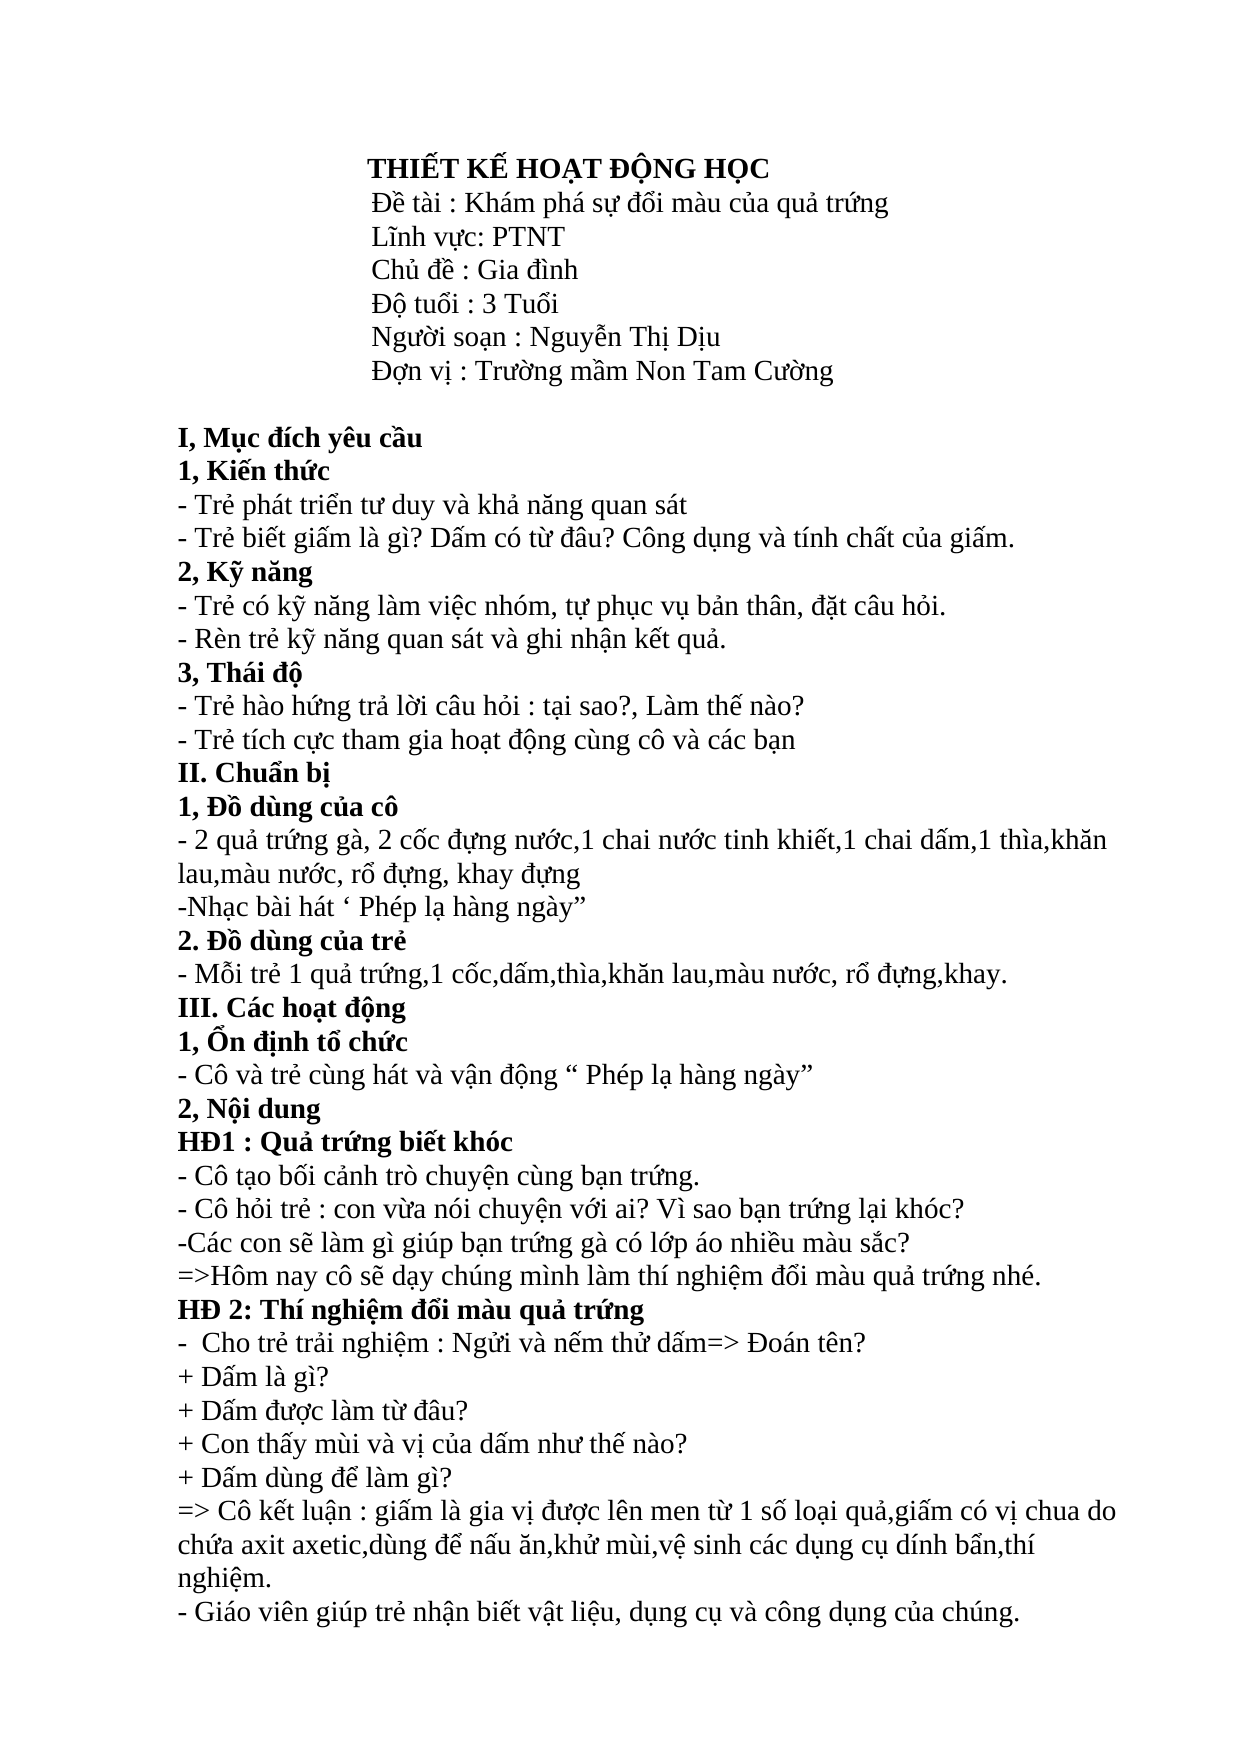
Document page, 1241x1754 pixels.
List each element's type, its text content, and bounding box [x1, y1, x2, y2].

text => Cô kết luận : giấm là gia vị được lên men từ 1 số loại quả,giấm có vị chua do chứa axit axetic,dùng để nấu ăn,khử mùi,vệ sinh các dụng cụ dính bẩn,thí nghiệm. [177, 1493, 1122, 1594]
text Lĩnh vực: PTNT [371, 219, 1122, 252]
text + Dấm là gì? [177, 1359, 1122, 1393]
text - Cho trẻ trải nghiệm : Ngửi và nếm thử dấm=> Đoán tên? [177, 1326, 1122, 1359]
text =>Hôm nay cô sẽ dạy chúng mình làm thí nghiệm đổi màu quả trứng nhé. [177, 1258, 1122, 1292]
text Người soạn : Nguyễn Thị Dịu [371, 319, 1122, 353]
text - Trẻ biết giấm là gì? Dấm có từ đâu? Công dụng và tính chất của giấm. [177, 521, 1122, 554]
text 1, Ổn định tổ chức [177, 1024, 1122, 1057]
text - Mỗi trẻ 1 quả trứng,1 cốc,dấm,thìa,khăn lau,màu nước, rổ đựng,khay. [177, 957, 1122, 990]
text - Rèn trẻ kỹ năng quan sát và ghi nhận kết quả. [177, 621, 1122, 655]
text HĐ 2: Thí nghiệm đổi màu quả trứng [177, 1292, 1122, 1326]
text - 2 quả trứng gà, 2 cốc đựng nước,1 chai nước tinh khiết,1 chai dấm,1 thìa,khăn lau,màu nước, rổ đựng, khay đựng [177, 822, 1122, 889]
text - Trẻ tích cực tham gia hoạt động cùng cô và các bạn [177, 722, 1122, 755]
text + Dấm dùng để làm gì? [177, 1460, 1122, 1493]
text -Các con sẽ làm gì giúp bạn trứng gà có lớp áo nhiều màu sắc? [177, 1225, 1122, 1258]
text Đề tài : Khám phá sự đổi màu của quả trứng [371, 185, 1122, 219]
text 1, Đồ dùng của cô [177, 789, 1122, 822]
text THIẾT KẾ HOẠT ĐỘNG HỌC [177, 152, 1122, 185]
text III. Các hoạt động [177, 990, 1122, 1024]
text + Con thấy mùi và vị của dấm như thế nào? [177, 1426, 1122, 1460]
text Chủ đề : Gia đình [371, 252, 1122, 286]
text I, Mục đích yêu cầu [177, 420, 1122, 453]
text -Nhạc bài hát ‘ Phép lạ hàng ngày” [177, 889, 1122, 923]
text - Trẻ hào hứng trả lời câu hỏi : tại sao?, Làm thế nào? [177, 688, 1122, 722]
text - Trẻ có kỹ năng làm việc nhóm, tự phục vụ bản thân, đặt câu hỏi. [177, 588, 1122, 621]
text - Cô và trẻ cùng hát và vận động “ Phép lạ hàng ngày” [177, 1057, 1122, 1091]
text - Cô hỏi trẻ : con vừa nói chuyện với ai? Vì sao bạn trứng lại khóc? [177, 1191, 1122, 1225]
text - Trẻ phát triển tư duy và khả năng quan sát [177, 487, 1122, 521]
text HĐ1 : Quả trứng biết khóc [177, 1124, 1122, 1158]
text 1, Kiến thức [177, 453, 1122, 487]
text 2, Kỹ năng [177, 554, 1122, 588]
text Đợn vị : Trường mầm Non Tam Cường [371, 353, 1122, 386]
text 2, Nội dung [177, 1091, 1122, 1124]
text 3, Thái độ [177, 655, 1122, 688]
text + Dấm được làm từ đâu? [177, 1393, 1122, 1426]
text Độ tuổi : 3 Tuổi [371, 286, 1122, 319]
text - Cô tạo bối cảnh trò chuyện cùng bạn trứng. [177, 1158, 1122, 1191]
text - Giáo viên giúp trẻ nhận biết vật liệu, dụng cụ và công dụng của chúng. [177, 1594, 1122, 1627]
text II. Chuẩn bị [177, 755, 1122, 789]
text 2. Đồ dùng của trẻ [177, 923, 1122, 957]
